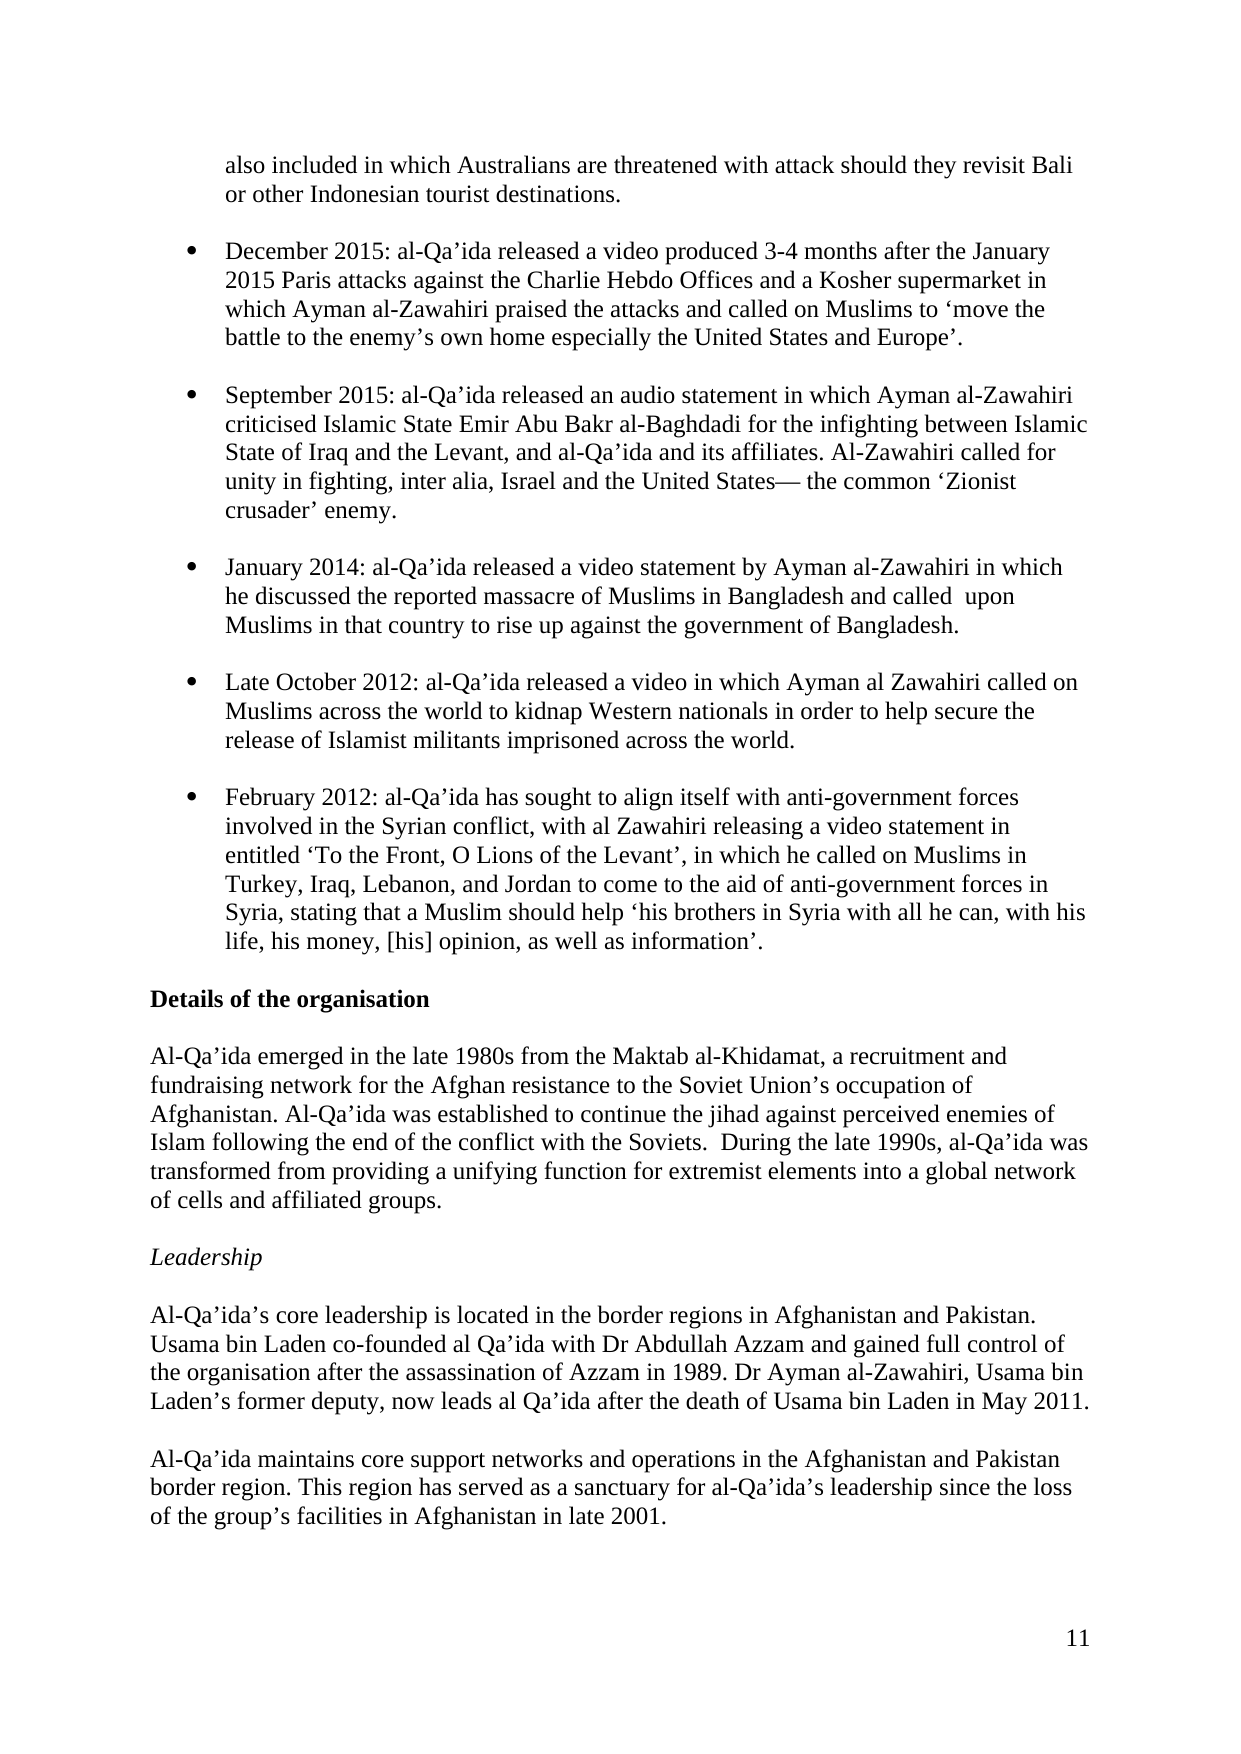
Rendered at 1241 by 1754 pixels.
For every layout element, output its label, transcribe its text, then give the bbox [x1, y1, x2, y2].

list Late October 2012: al-Qa’ida released a video in which Ayman al Zawahiri called on Muslims across the world to kidnap Western nationals in order to help secure the release of Islamist militants imprisoned across the world. [187, 667, 1090, 754]
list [187, 150, 1090, 207]
text Al-Qa’ida’s core leadership is located in the border regions in Afghanistan and Pakistan. Usama bin Laden co-founded al Qa’ida with Dr Abdullah Azzam and gained full control of the organisation after the assassination of Azzam in 1989. Dr Ayman al-Zawahiri, Usama bin Laden’s former deputy, now leads al Qa’ida after the death of Usama bin Laden in May 2011. [150, 1300, 1090, 1415]
list December 2015: al-Qa’ida released a video produced 3-4 months after the January 2015 Paris attacks against the Charlie Hebdo Offices and a Kosher supermarket in which Ayman al-Zawahiri praised the attacks and called on Muslims to ‘move the battle to the enemy’s own home especially the United States and Europe’. [187, 236, 1090, 351]
list February 2012: al-Qa’ida has sought to align itself with anti-government forces involved in the Syrian conflict, with al Zawahiri releasing a video statement in entitled ‘To the Front, O Lions of the Levant’, in which he called on Muslims in Turkey, Iraq, Lebanon, and Jordan to come to the aid of anti-government forces in Syria, stating that a Muslim should help ‘his brothers in Syria with all he can, with his life, his money, [his] opinion, as well as information’. [187, 782, 1090, 955]
list September 2015: al-Qa’ida released an audio statement in which Ayman al-Zawahiri criticised Islamic State Emir Abu Bakr al-Baghdadi for the infighting between Islamic State of Iraq and the Levant, and al-Qa’ida and its affiliates. Al-Zawahiri called for unity in fighting, inter alia, Israel and the United States— the common ‘Zionist crusader’ enemy. [187, 380, 1090, 524]
text Al-Qa’ida maintains core support networks and operations in the Afghanistan and Pakistan border region. This region has served as a sanctuary for al-Qa’ida’s leadership since the loss of the group’s facilities in Afghanistan in late 2001. [150, 1444, 1090, 1530]
subtitle Leadership [150, 1242, 1090, 1271]
list January 2014: al-Qa’ida released a video statement by Ayman al-Zawahiri in which he discussed the reported massacre of Muslims in Bangladesh and called upon Muslims in that country to rise up against the government of Bangladesh. [187, 552, 1090, 639]
text Al-Qa’ida emerged in the late 1980s from the Maktab al-Khidamat, a recruitment and fundraising network for the Afghan resistance to the Soviet Union’s occupation of Afghanistan. Al-Qa’ida was established to continue the jihad against perceived enemies of Islam following the end of the conflict with the Soviets. During the late 1990s, al-Qa’ida was transformed from providing a unifying function for extremist elements into a global network of cells and affiliated groups. [150, 1041, 1090, 1214]
subtitle Details of the organisation [150, 984, 1090, 1012]
